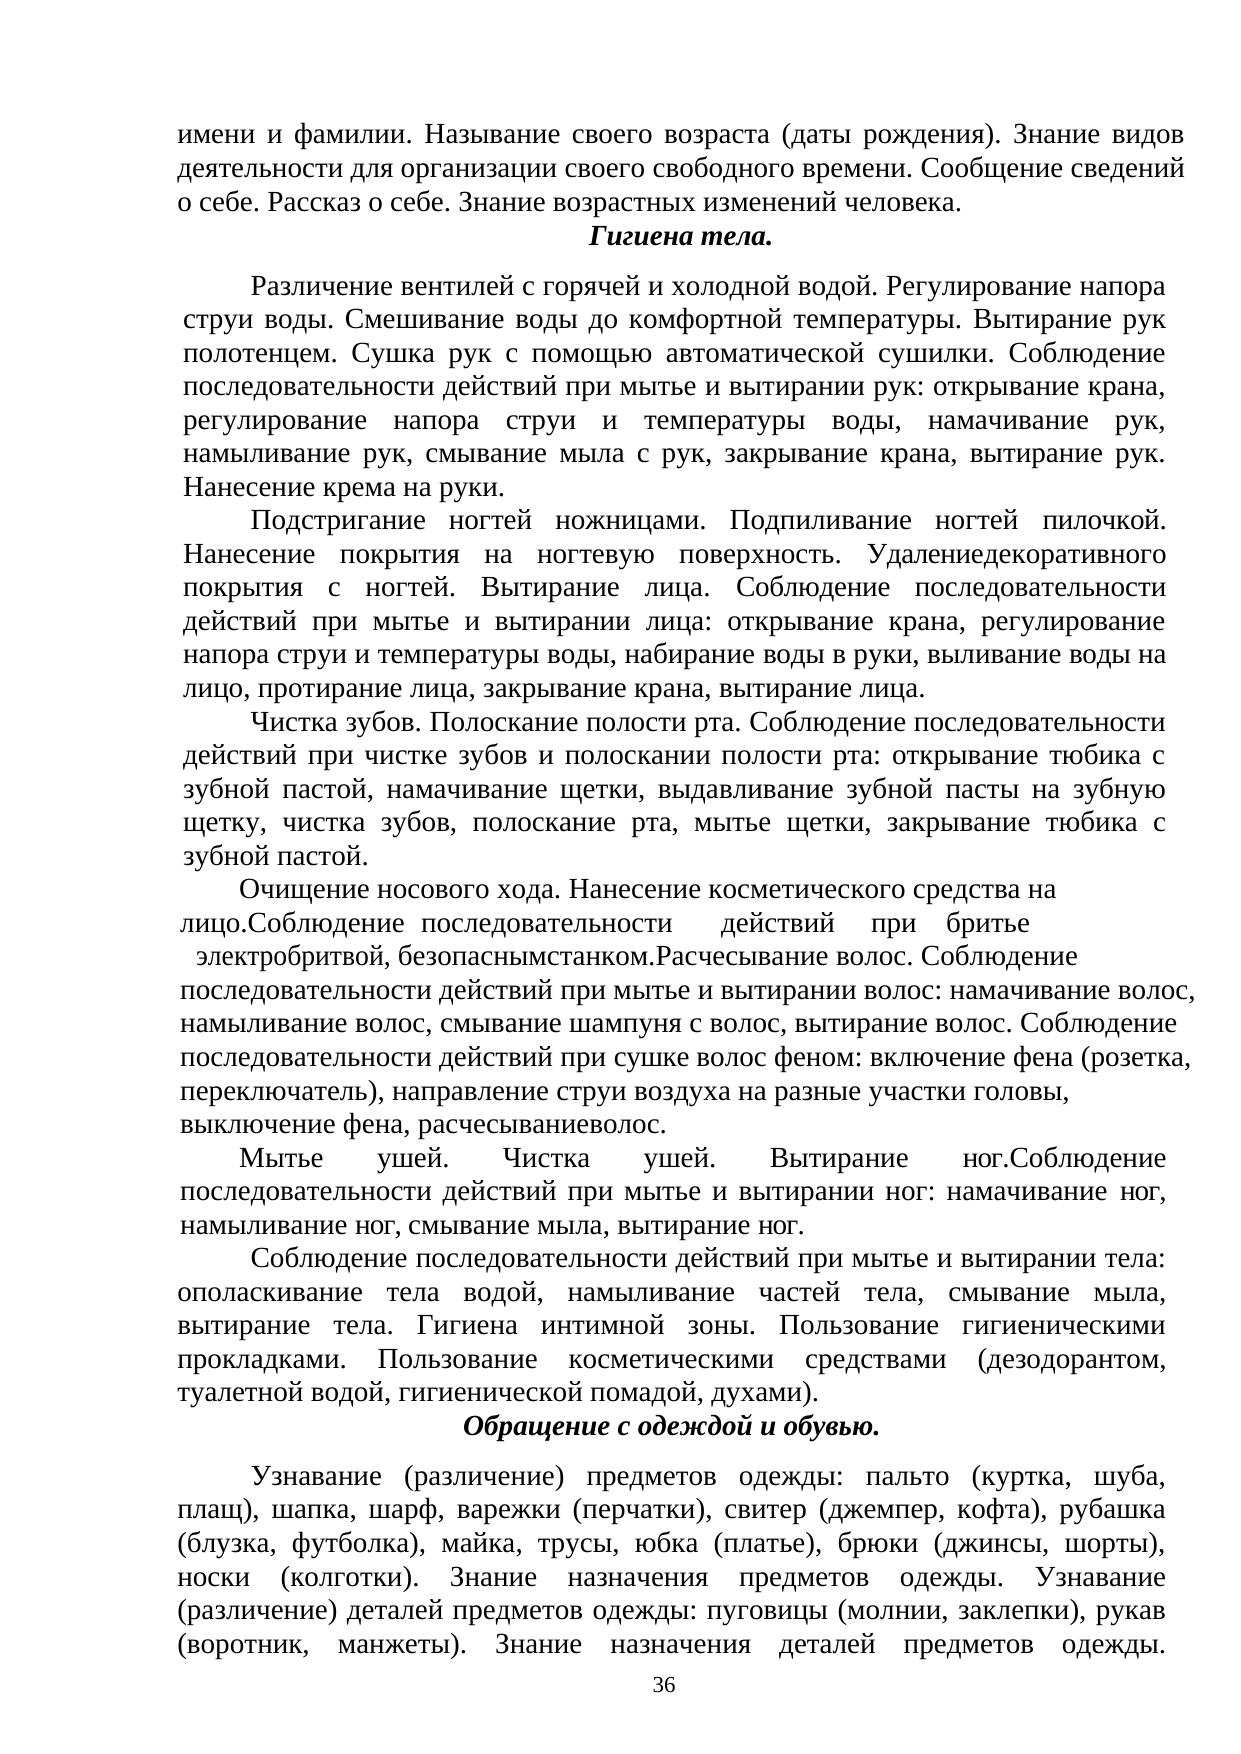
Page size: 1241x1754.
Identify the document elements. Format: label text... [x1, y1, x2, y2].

subtitle Обращение с одеждой и обувью. [463, 1408, 1196, 1442]
text Очищение носового хода. Нанесение косметического средства на лицо.Соблюдение последовательности действий при бритье электробритвой, безопаснымстанком.Расчесывание волос. Соблюдение последовательности действий при мытье и вытирании волос: намачивание волос, намыливание волос, смывание шампуня с волос, вытирание волос. Соблюдение последовательности действий при сушке волос феном: включение фена (розетка, переключатель), направление струи воздуха на разные участки головы, выключение фена, расчесываниеволос. [180, 871, 1196, 1140]
subtitle Гигиена тела. [589, 218, 1196, 251]
text Подстригание ногтей ножницами. Подпиливание ногтей пилочкой. Нанесение покрытия на ногтевую поверхность. Удалениедекоративного покрытия с ногтей. Вытирание лица. Соблюдение последовательности действий при мытье и вытирании лица: открывание крана, регулирование напора струи и температуры воды, набирание воды в руки, выливание воды на лицо, протирание лица, закрывание крана, вытирание лица. [183, 502, 1166, 704]
text Соблюдение последовательности действий при мытье и вытирании тела: ополаскивание тела водой, намыливание частей тела, смывание мыла, вытирание тела. Гигиена интимной зоны. Пользование гигиеническими прокладками. Пользование косметическими средствами (дезодорантом, туалетной водой, гигиенической помадой, духами). [177, 1240, 1167, 1408]
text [177, 1458, 1167, 1659]
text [177, 117, 1186, 217]
text Чистка зубов. Полоскание полости рта. Соблюдение последовательности действий при чистке зубов и полоскании полости рта: открывание тюбика с зубной пастой, намачивание щетки, выдавливание зубной пасты на зубную щетку, чистка зубов, полоскание рта, мытье щетки, закрывание тюбика с зубной пастой. [183, 704, 1167, 871]
text Мытье ушей. Чистка ушей. Вытирание ног.Соблюдение последовательности действий при мытье и вытирании ног: намачивание ног, намыливание ног, смывание мыла, вытирание ног. [180, 1140, 1166, 1240]
text Различение вентилей с горячей и холодной водой. Регулирование напора струи воды. Смешивание воды до комфортной температуры. Вытирание рук полотенцем. Сушка рук с помощью автоматической сушилки. Соблюдение последовательности действий при мытье и вытирании рук: открывание крана, регулирование напора струи и температуры воды, намачивание рук, намыливание рук, смывание мыла с рук, закрывание крана, вытирание рук. Нанесение крема на руки. [183, 268, 1167, 502]
